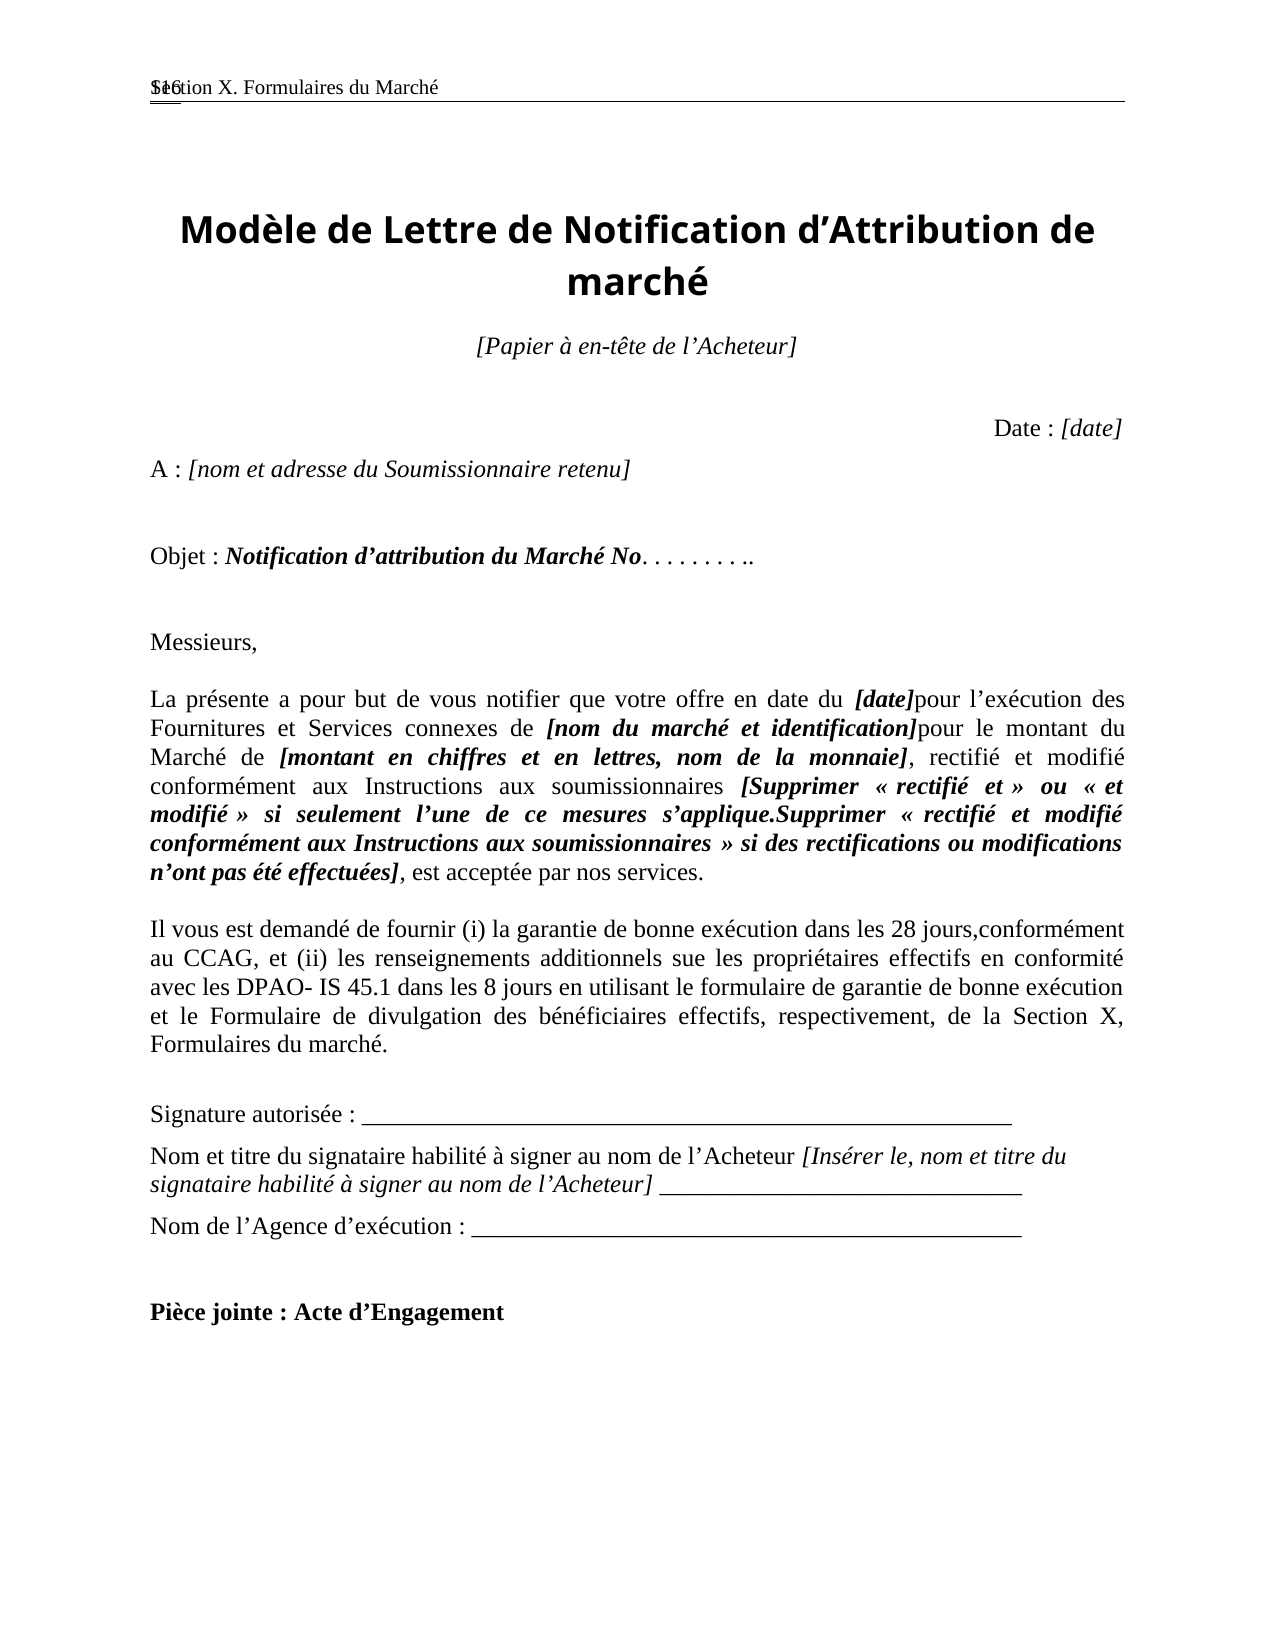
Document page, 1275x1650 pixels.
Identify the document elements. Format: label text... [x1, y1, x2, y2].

text Messieurs, [150, 627, 1125, 656]
text Nom de l’Agence d’exécution : ____________________________________________ [150, 1211, 1125, 1239]
text Objet : Notification d’attribution du Marché No. . . . . . . . .. [150, 541, 1125, 569]
subtitle Modèle de Lettre de Notification d’Attribution de marché [150, 204, 1125, 306]
text Signature autorisée : ____________________________________________________ [150, 1099, 1125, 1128]
text Pièce jointe : Acte d’Engagement [150, 1297, 1125, 1326]
text La présente a pour but de vous notifier que votre offre en date du [date]pour l’exécution des Fournitures et Services connexes de [nom du marché et identification]pour le montant du Marché de [montant en chiffres et en lettres, nom de la monnaie], rectifié et modifié conformément aux Instructions aux soumissionnaires [Supprimer « rectifié et » ou « et modifié » si seulement l’une de ce mesures s’applique.Supprimer « rectifié et modifié conformément aux Instructions aux soumissionnaires » si des rectifications ou modifications n’ont pas été effectuées], est acceptée par nos services. [150, 684, 1125, 886]
text Il vous est demandé de fournir (i) la garantie de bonne exécution dans les 28 jours,conformément au CCAG, et (ii) les renseignements additionnels sue les propriétaires effectifs en conformité avec les DPAO- IS 45.1 dans les 8 jours en utilisant le formulaire de garantie de bonne exécution et le Formulaire de divulgation des bénéficiaires effectifs, respectivement, de la Section X, Formulaires du marché. [150, 914, 1125, 1058]
text A : [nom et adresse du Soumissionnaire retenu] [150, 454, 1125, 483]
text [Papier à en-tête de l’Acheteur] [150, 331, 1125, 359]
text Nom et titre du signataire habilité à signer au nom de l’Acheteur [Insérer le, nom et titre du signataire habilité à signer au nom de l’Acheteur] _____________________________ [150, 1141, 1125, 1198]
text Date : [date] [825, 413, 1125, 442]
